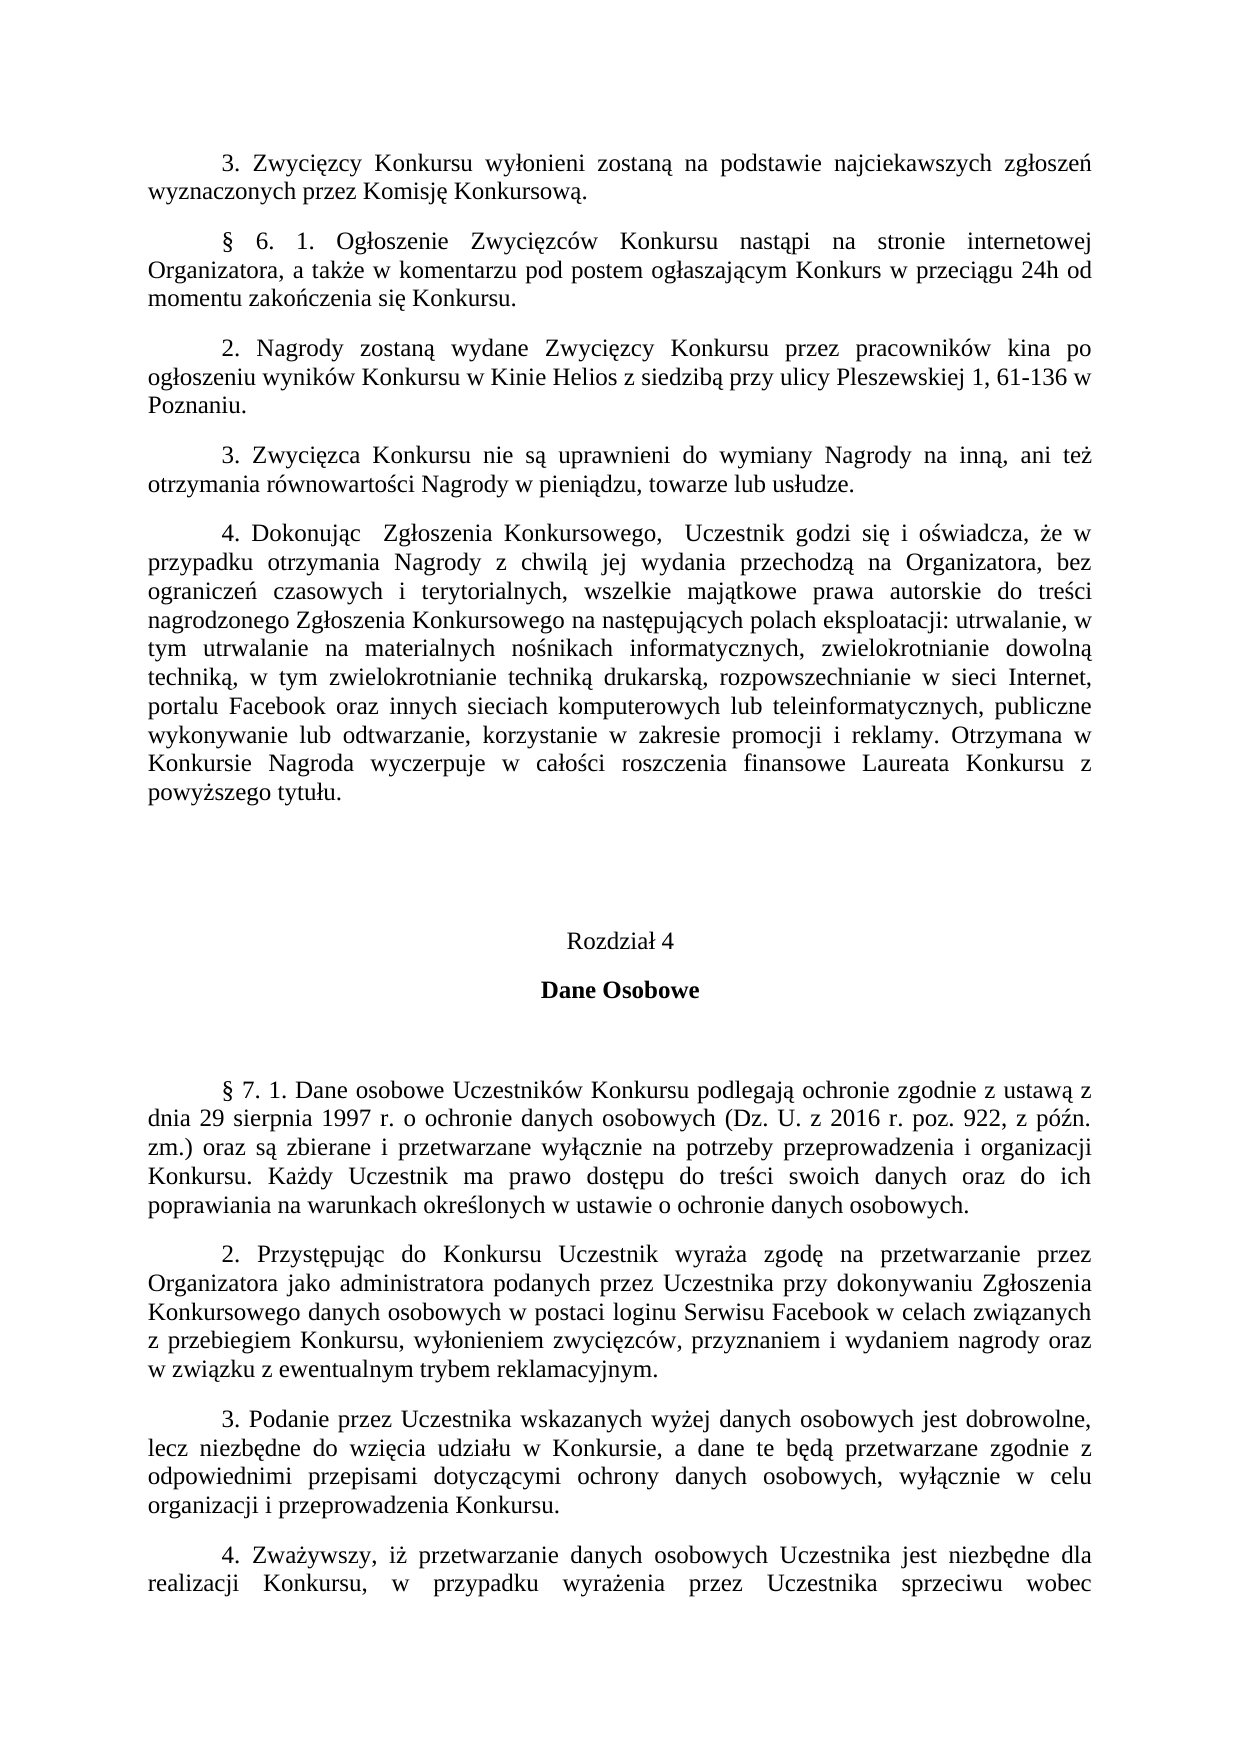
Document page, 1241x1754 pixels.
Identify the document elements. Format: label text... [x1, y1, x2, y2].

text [148, 1540, 1093, 1597]
text 3. Zwycięzcy Konkursu wyłonieni zostaną na podstawie najciekawszych zgłoszeń wyznaczonych przez Komisję Konkursową. [148, 148, 1093, 205]
text § 6. 1. Ogłoszenie Zwycięzców Konkursu nastąpi na stronie internetowej Organizatora, a także w komentarzu pod postem ogłaszającym Konkurs w przeciągu 24h od momentu zakończenia się Konkursu. [148, 226, 1093, 312]
text 3. Zwycięzca Konkursu nie są uprawnieni do wymiany Nagrody na inną, ani też otrzymania równowartości Nagrody w pieniądzu, towarze lub usłudze. [148, 440, 1093, 498]
text Dane Osobowe [148, 976, 1093, 1004]
text § 7. 1. Dane osobowe Uczestników Konkursu podlegają ochronie zgodnie z ustawą z dnia 29 sierpnia 1997 r. o ochronie danych osobowych (Dz. U. z 2016 r. poz. 922, z późn. zm.) oraz są zbierane i przetwarzane wyłącznie na potrzeby przeprowadzenia i organizacji Konkursu. Każdy Uczestnik ma prawo dostępu do treści swoich danych oraz do ich poprawiania na warunkach określonych w ustawie o ochronie danych osobowych. [148, 1075, 1093, 1218]
text Rozdział 4 [148, 926, 1093, 955]
text 3. Podanie przez Uczestnika wskazanych wyżej danych osobowych jest dobrowolne, lecz niezbędne do wzięcia udziału w Konkursie, a dane te będą przetwarzane zgodnie z odpowiednimi przepisami dotyczącymi ochrony danych osobowych, wyłącznie w celu organizacji i przeprowadzenia Konkursu. [148, 1404, 1093, 1519]
text 2. Przystępując do Konkursu Uczestnik wyraża zgodę na przetwarzanie przez Organizatora jako administratora podanych przez Uczestnika przy dokonywaniu Zgłoszenia Konkursowego danych osobowych w postaci loginu Serwisu Facebook w celach związanych z przebiegiem Konkursu, wyłonieniem zwycięzców, przyznaniem i wydaniem nagrody oraz w związku z ewentualnym trybem reklamacyjnym. [148, 1239, 1093, 1383]
text 4. Dokonując Zgłoszenia Konkursowego, Uczestnik godzi się i oświadcza, że w przypadku otrzymania Nagrody z chwilą jej wydania przechodzą na Organizatora, bez ograniczeń czasowych i terytorialnych, wszelkie majątkowe prawa autorskie do treści nagrodzonego Zgłoszenia Konkursowego na następujących polach eksploatacji: utrwalanie, w tym utrwalanie na materialnych nośnikach informatycznych, zwielokrotnianie dowolną techniką, w tym zwielokrotnianie techniką drukarską, rozpowszechnianie w sieci Internet, portalu Facebook oraz innych sieciach komputerowych lub teleinformatycznych, publiczne wykonywanie lub odtwarzanie, korzystanie w zakresie promocji i reklamy. Otrzymana w Konkursie Nagroda wyczerpuje w całości roszczenia finansowe Laureata Konkursu z powyższego tytułu. [148, 518, 1093, 806]
text 2. Nagrody zostaną wydane Zwycięzcy Konkursu przez pracowników kina po ogłoszeniu wyników Konkursu w Kinie Helios z siedzibą przy ulicy Pleszewskiej 1, 61-136 w Poznaniu. [148, 333, 1093, 419]
